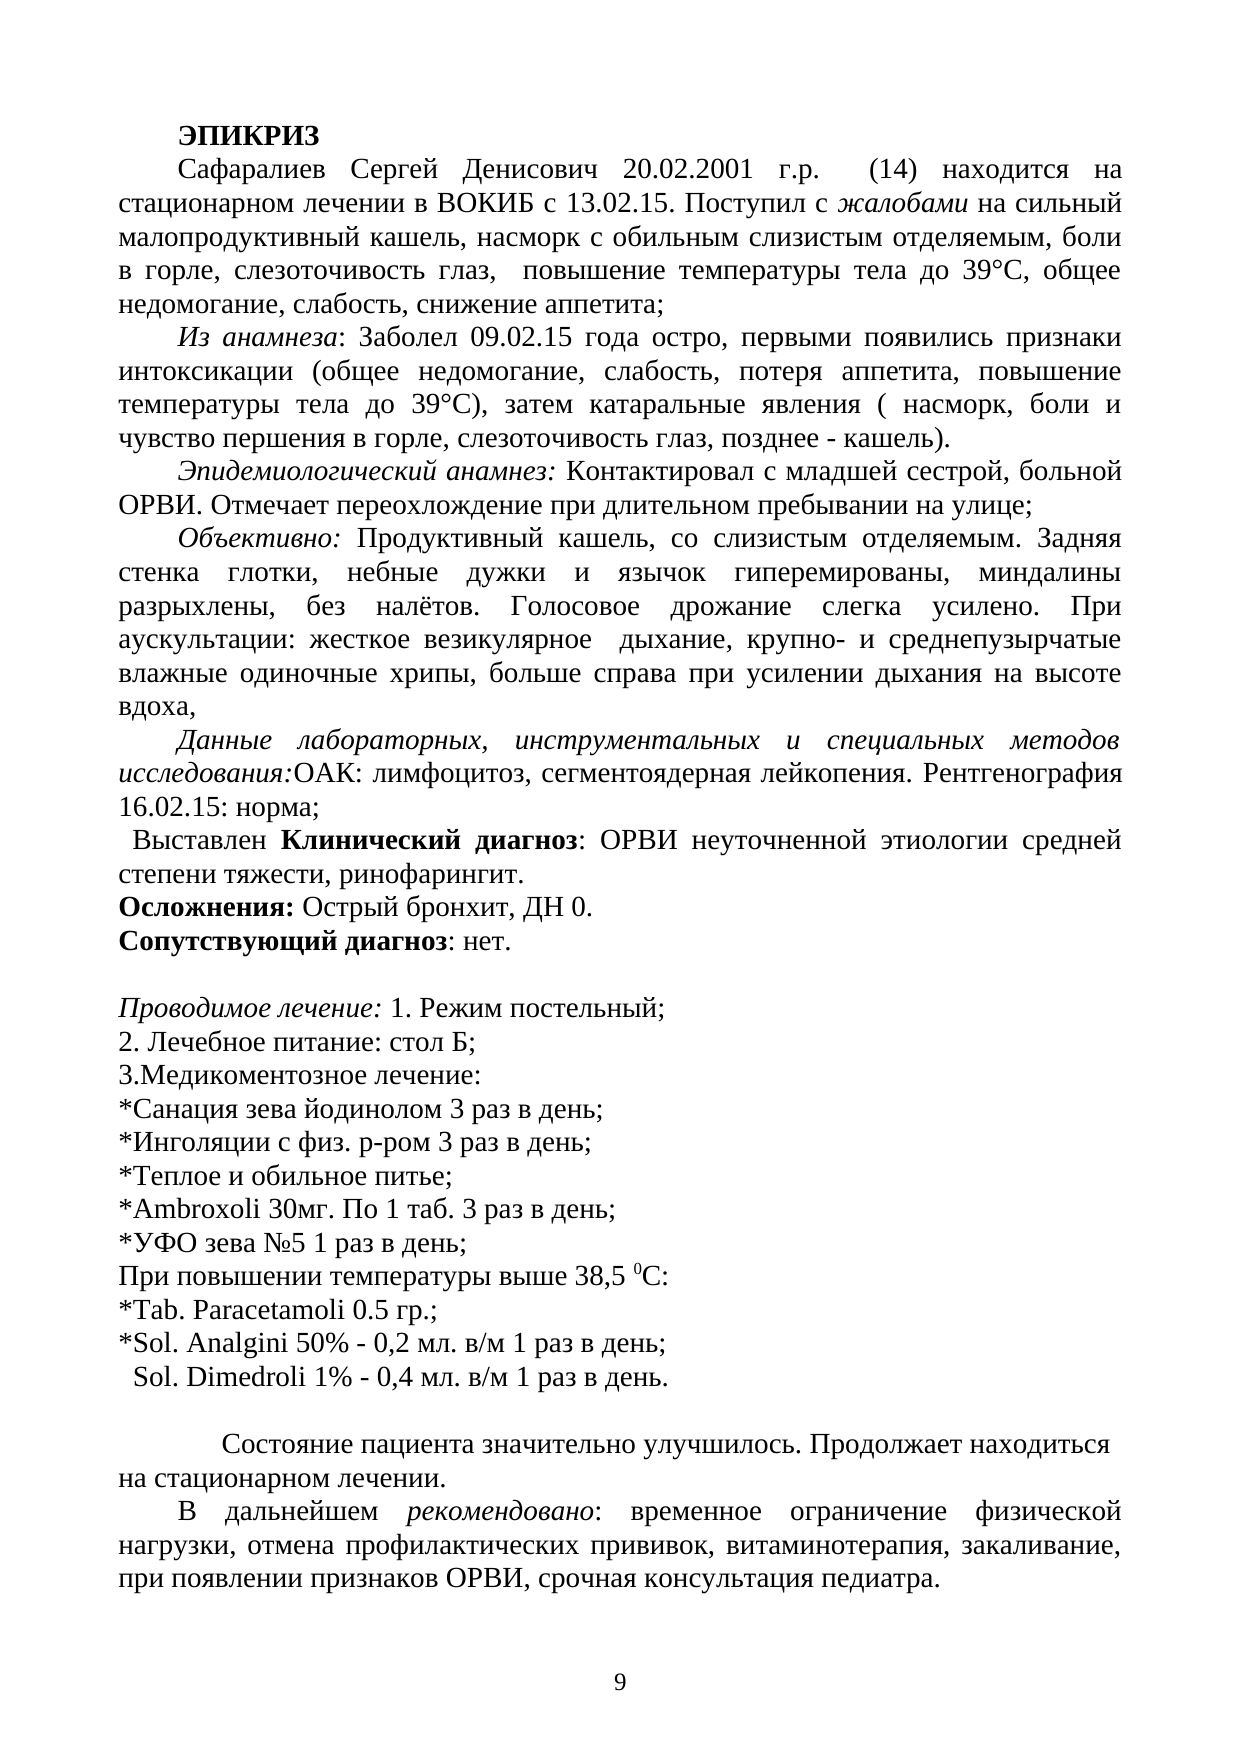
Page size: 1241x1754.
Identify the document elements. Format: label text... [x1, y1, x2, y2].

text Из анамнеза: Заболел 09.02.15 года остро, первыми появились признаки интоксикации (общее недомогание, слабость, потеря аппетита, повышение температуры тела до 39°С), затем катаральные явления ( насморк, боли и чувство першения в горле, слезоточивость глаз, позднее - кашель). [118, 319, 1123, 453]
text *Инголяции с физ. р-ром 3 раз в день; [118, 1124, 1122, 1158]
text При повышении температуры выше 38,5 0С: [118, 1258, 1122, 1292]
text Данные лабораторных, инструментальных и специальных методов исследования:ОАК: лимфоцитоз, сегментоядерная лейкопения. Рентгенография 16.02.15: норма; [118, 722, 1123, 822]
text Объективно: Продуктивный кашель, со слизистым отделяемым. Задняя стенка глотки, небные дужки и язычок гиперемированы, миндалины разрыхлены, без налётов. Голосовое дрожание слегка усилено. При аускультации: жесткое везикулярное дыхание, крупно- и среднепузырчатые влажные одиночные хрипы, больше справа при усилении дыхания на высоте вдоха, [118, 521, 1123, 722]
text *Ambroxoli 30мг. По 1 таб. 3 раз в день; [118, 1191, 1122, 1225]
text Sol. Dimedroli 1% - 0,4 мл. в/м 1 раз в день. [118, 1359, 1122, 1393]
text *Sol. Analgini 50% - 0,2 мл. в/м 1 раз в день; [118, 1326, 1122, 1359]
text 3.Медикоментозное лечение: [118, 1057, 1122, 1091]
text *УФО зева №5 1 раз в день; [118, 1225, 1122, 1258]
text Сафаралиев Сергей Денисович 20.02.2001 г.р. (14) находится на стационарном лечении в ВОКИБ с 13.02.15. Поступил с жалобами на сильный малопродуктивный кашель, насморк с обильным слизистым отделяемым, боли в горле, слезоточивость глаз, повышение температуры тела до 39°С, общее недомогание, слабость, снижение аппетита; [118, 152, 1123, 319]
text *Tab. Paracetamoli 0.5 гр.; [118, 1292, 1122, 1326]
text ЭПИКРИЗ [118, 118, 1122, 152]
text Выставлен Клинический диагноз: ОРВИ неуточненной этиологии средней степени тяжести, ринофарингит. [118, 822, 1122, 889]
text Состояние пациента значительно улучшилось. Продолжает находиться на стационарном лечении. [118, 1426, 1122, 1493]
text Сопутствующий диагноз: нет. [118, 923, 1122, 957]
text В дальнейшем рекомендовано: временное ограничение физической нагрузки, отмена профилактических прививок, витаминотерапия, закаливание, при появлении признаков ОРВИ, срочная консультация педиатра. [118, 1493, 1122, 1594]
text Проводимое лечение: 1. Режим постельный; [118, 990, 1122, 1024]
text Эпидемиологический анамнез: Контактировал с младшей сестрой, больной ОРВИ. Отмечает переохлождение при длительном пребывании на улице; [118, 453, 1123, 521]
text *Теплое и обильное питье; [118, 1158, 1122, 1191]
text *Санация зева йодинолом 3 раз в день; [118, 1091, 1122, 1124]
text 2. Лечебное питание: стол Б; [118, 1024, 1122, 1057]
text Осложнения: Острый бронхит, ДН 0. [118, 889, 1122, 923]
